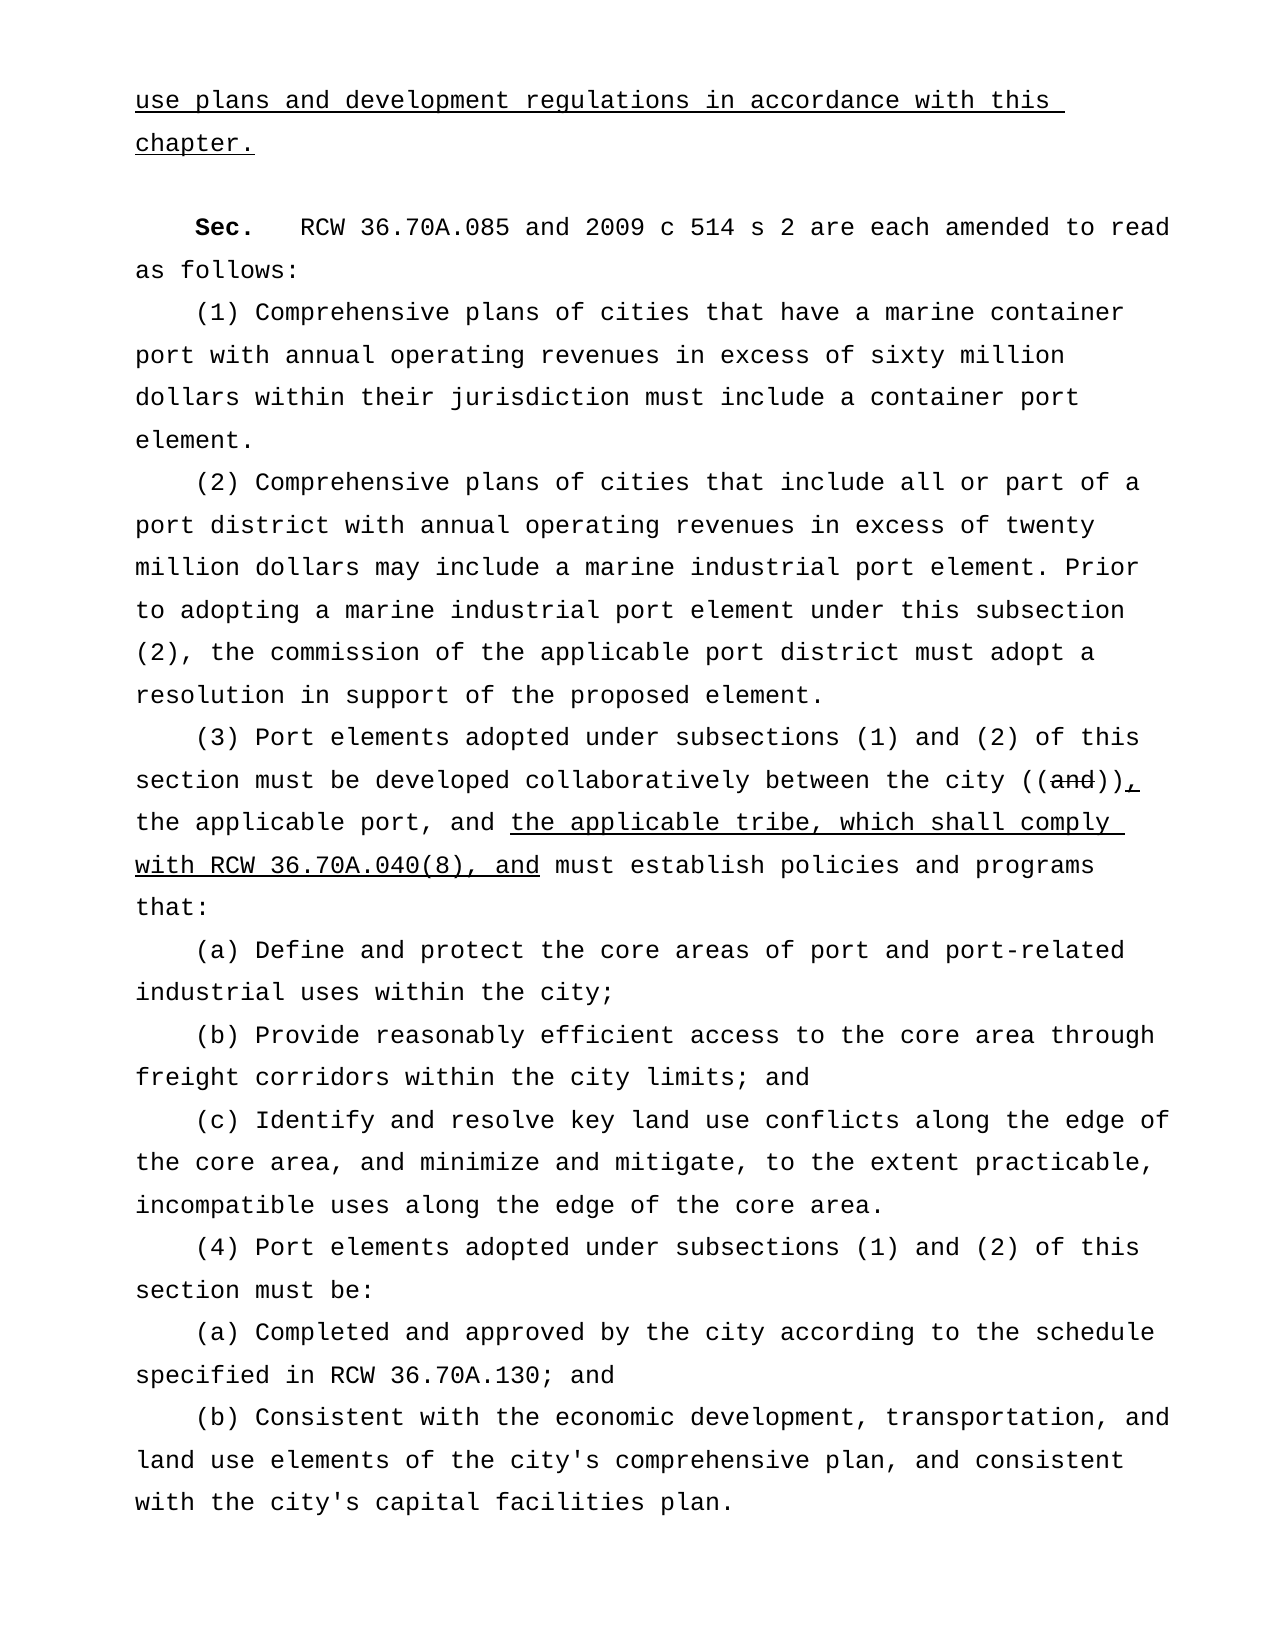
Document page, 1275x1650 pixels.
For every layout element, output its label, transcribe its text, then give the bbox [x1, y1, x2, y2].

text (3) Port elements adopted under subsections (1) and (2) of this section must be developed collaboratively between the city ((and)), the applicable port, and the applicable tribe, which shall comply with RCW 36.70A.040(8), and must establish policies and programs that: [135, 712, 1170, 924]
text (1) Comprehensive plans of cities that have a marine container port with annual operating revenues in excess of sixty million dollars within their jurisdiction must include a container port element. [135, 287, 1170, 457]
text (b) Consistent with the economic development, transportation, and land use elements of the city's comprehensive plan, and consistent with the city's capital facilities plan. [135, 1392, 1170, 1519]
text Sec. RCW 36.70A.085 and 2009 c 514 s 2 are each amended to read as follows: [135, 202, 1170, 287]
text (a) Completed and approved by the city according to the schedule specified in RCW 36.70A.130; and [135, 1307, 1170, 1392]
text (2) Comprehensive plans of cities that include all or part of a port district with annual operating revenues in excess of twenty million dollars may include a marine industrial port element. Prior to adopting a marine industrial port element under this subsection (2), the commission of the applicable port district must adopt a resolution in support of the proposed element. [135, 457, 1170, 712]
text (c) Identify and resolve key land use conflicts along the edge of the core area, and minimize and mitigate, to the extent practicable, incompatible uses along the edge of the core area. [135, 1094, 1170, 1222]
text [135, 75, 1170, 160]
text (a) Define and protect the core areas of port and port-related industrial uses within the city; [135, 924, 1170, 1009]
text (b) Provide reasonably efficient access to the core area through freight corridors within the city limits; and [135, 1009, 1170, 1094]
text (4) Port elements adopted under subsections (1) and (2) of this section must be: [135, 1222, 1170, 1307]
